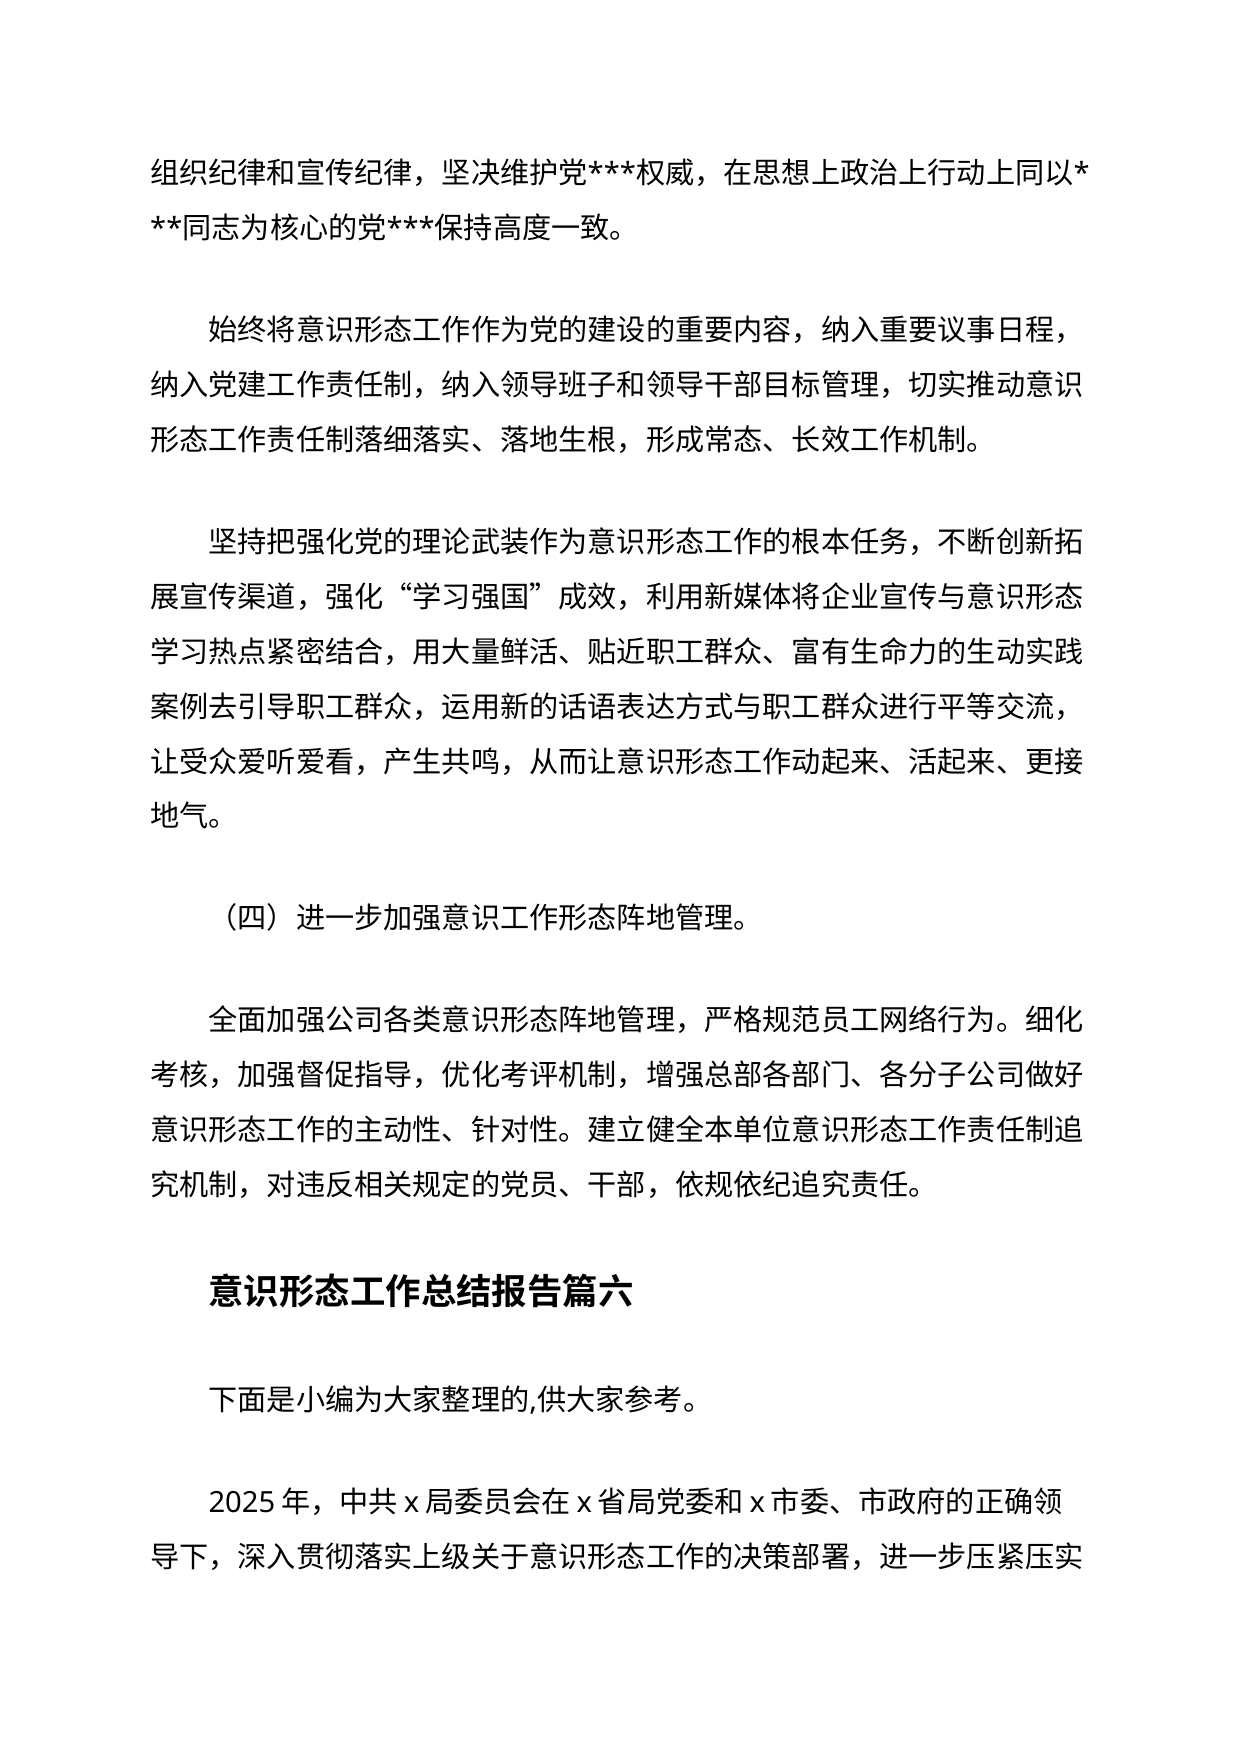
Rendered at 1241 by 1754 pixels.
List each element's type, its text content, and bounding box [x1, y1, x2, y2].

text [150, 1478, 1090, 1576]
text （四）进一步加强意识工作形态阵地管理。 [150, 895, 1090, 937]
text 意识形态工作总结报告篇六 [150, 1263, 1090, 1314]
text 始终将意识形态工作作为党的建设的重要内容，纳入重要议事日程，纳入党建工作责任制，纳入领导班子和领导干部目标管理，切实推动意识形态工作责任制落细落实、落地生根，形成常态、长效工作机制。 [150, 307, 1090, 459]
text 坚持把强化党的理论武装作为意识形态工作的根本任务，不断创新拓展宣传渠道，强化“学习强国”成效，利用新媒体将企业宣传与意识形态学习热点紧密结合，用大量鲜活、贴近职工群众、富有生命力的生动实践案例去引导职工群众，运用新的话语表达方式与职工群众进行平等交流，让受众爱听爱看，产生共鸣，从而让意识形态工作动起来、活起来、更接地气。 [150, 518, 1090, 835]
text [150, 150, 1090, 247]
text 全面加强公司各类意识形态阵地管理，严格规范员工网络行为。细化考核，加强督促指导，优化考评机制，增强总部各部门、各分子公司做好意识形态工作的主动性、针对性。建立健全本单位意识形态工作责任制追究机制，对违反相关规定的党员、干部，依规依纪追究责任。 [150, 997, 1090, 1203]
text 下面是小编为大家整理的,供大家参考。 [150, 1376, 1090, 1419]
